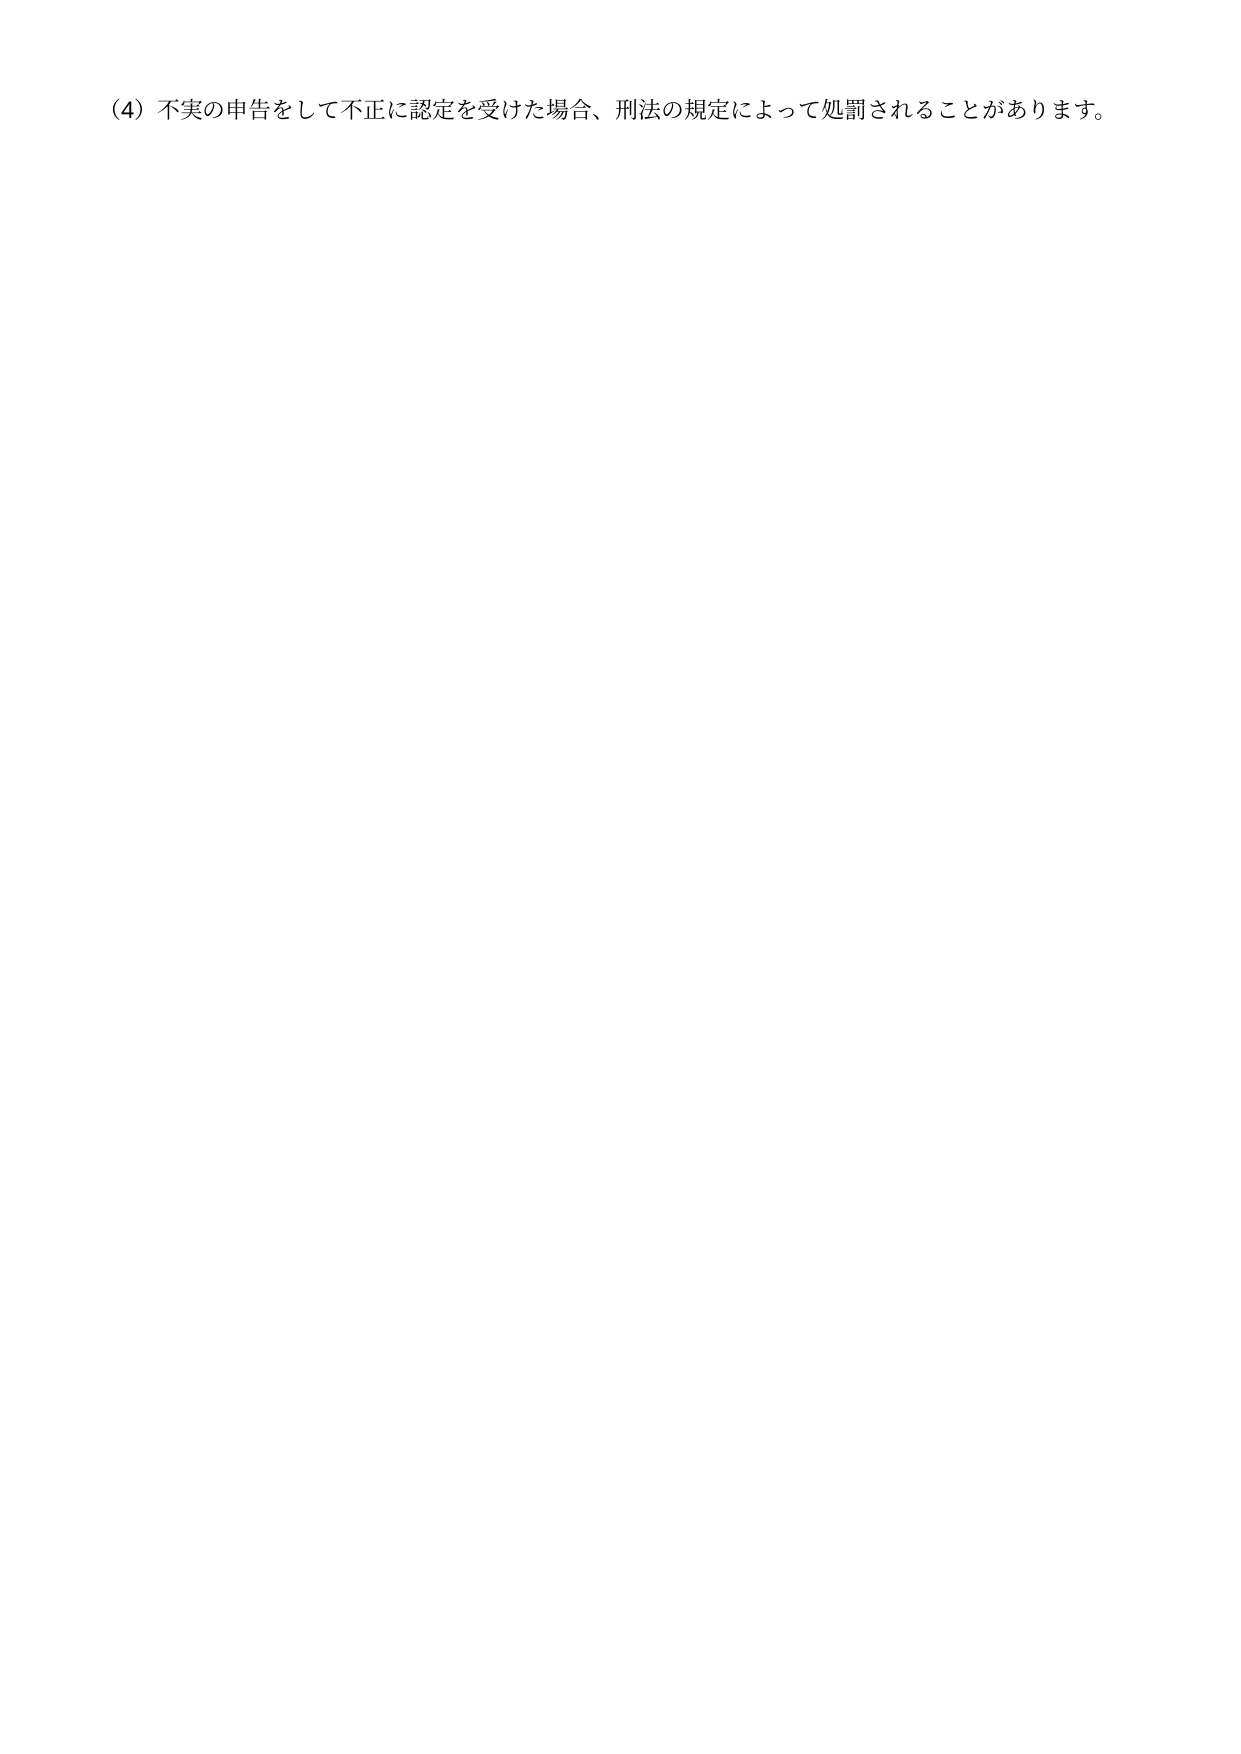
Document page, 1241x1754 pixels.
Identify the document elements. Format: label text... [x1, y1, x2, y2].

text （4）不実の申告をして不正に認定を受けた場合、刑法の規定によって処罰されることがあります。 [75, 89, 1165, 127]
